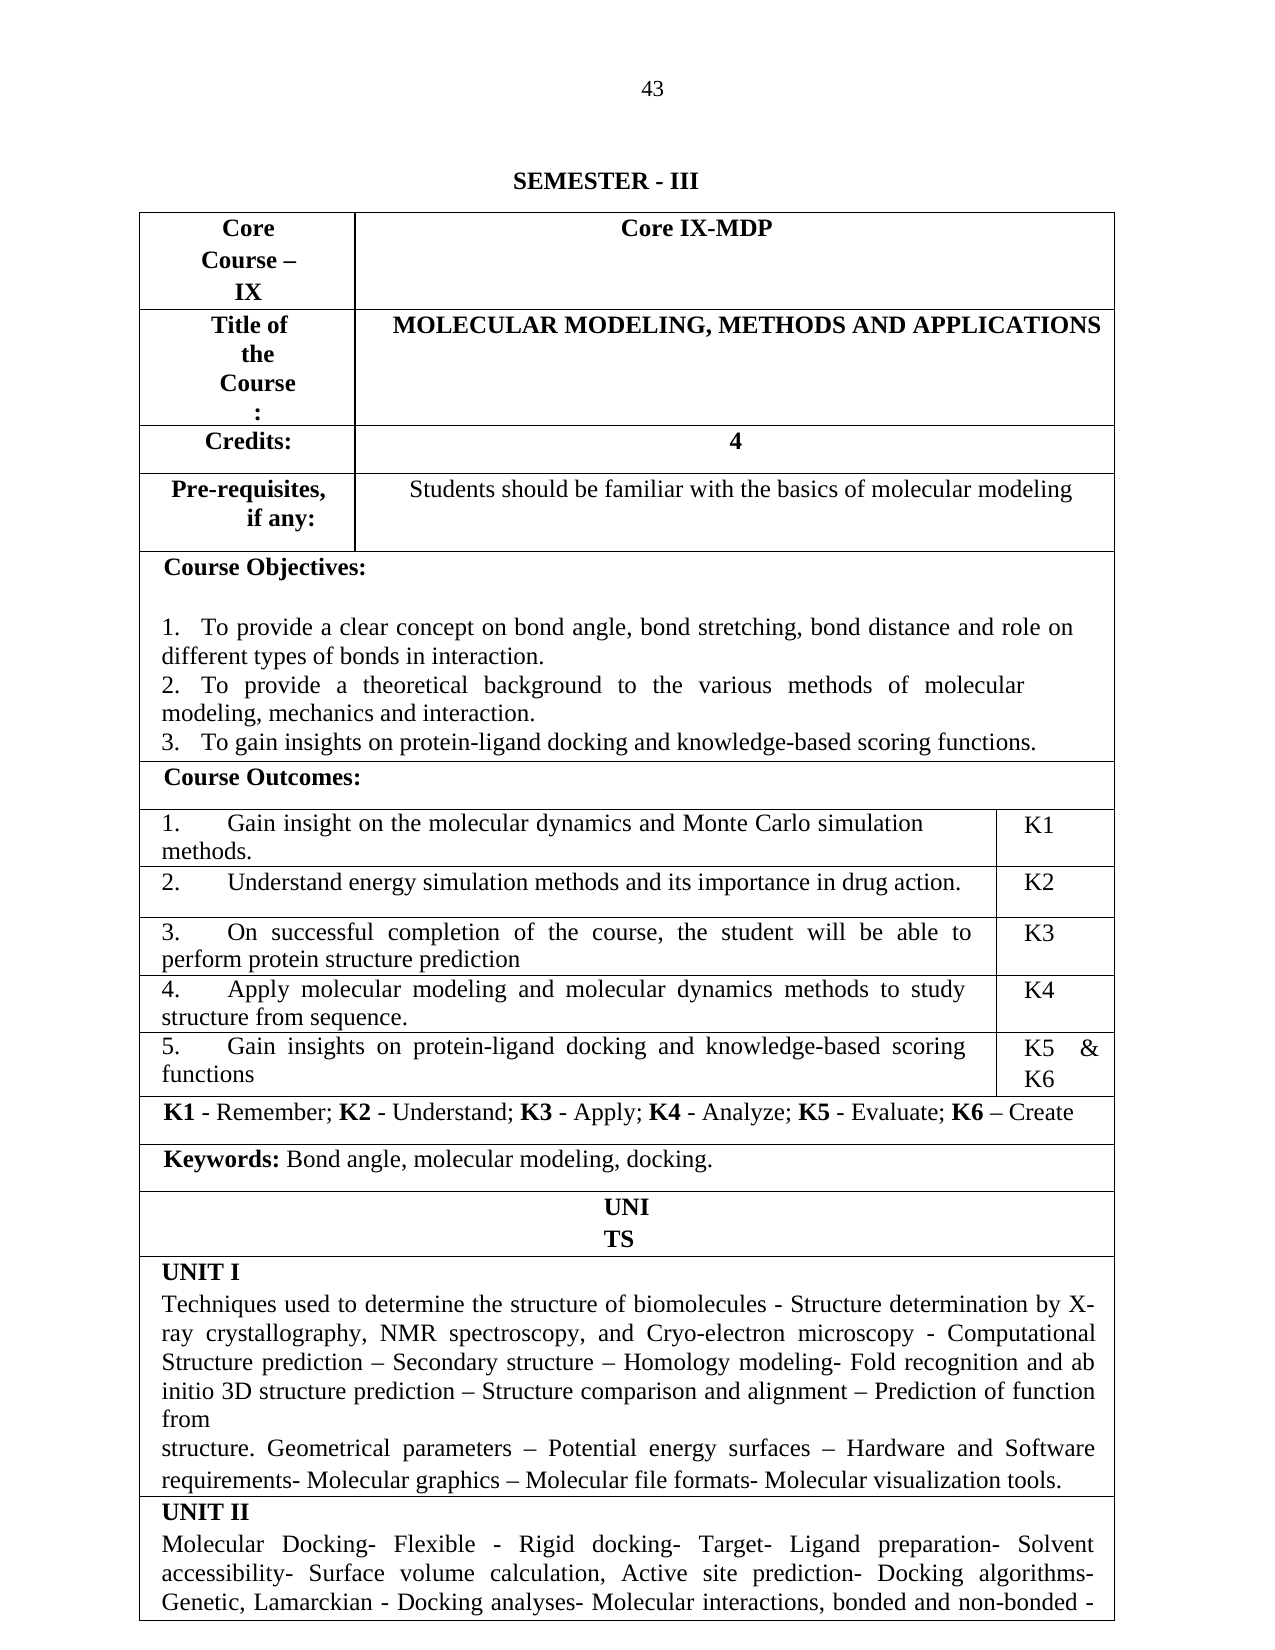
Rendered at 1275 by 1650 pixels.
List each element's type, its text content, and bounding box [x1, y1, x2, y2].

table_cell Course Objectives: To provide a clear concept on bond angle, bond stretching, bond distance and role on different types of bonds in interaction. To provide a theoretical background to the various methods of molecular modeling, mechanics and interaction. To gain insights on protein-ligand docking and knowledge-based scoring functions. [140, 552, 1114, 761]
table_cell 4. Apply molecular modeling and molecular dynamics methods to study structure from sequence. [140, 976, 996, 1032]
table_header Core IX-MDP [356, 213, 1114, 309]
table_cell Credits: [140, 426, 354, 473]
table_cell 3. On successful completion of the course, the student will be able to perform protein structure prediction [140, 918, 996, 974]
text SEMESTER - III [461, 166, 966, 195]
table_cell Students should be familiar with the basics of molecular modeling [356, 474, 1114, 551]
table_cell K3 [997, 918, 1114, 974]
table_cell Keywords: Bond angle, molecular modeling, docking. [140, 1145, 1114, 1191]
table_cell Course Outcomes: [140, 762, 1114, 809]
table_cell 4 [356, 426, 1114, 473]
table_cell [140, 1497, 1114, 1620]
table_header Core Course – IX [140, 213, 354, 309]
table_cell K1 - Remember; K2 - Understand; K3 - Apply; K4 - Analyze; K5 - Evaluate; K6 – Create [140, 1097, 1114, 1143]
table_cell 5. Gain insights on protein-ligand docking and knowledge-based scoring functions [140, 1033, 996, 1096]
table_cell Title of the Course: [140, 310, 354, 425]
table_cell UNIT I Techniques used to determine the structure of biomolecules - Structure determination by X-ray crystallography, NMR spectroscopy, and Cryo-electron microscopy - Computational Structure prediction – Secondary structure – Homology modeling- Fold recognition and ab initio 3D structure prediction – Structure comparison and alignment – Prediction of function from structure. Geometrical parameters – Potential energy surfaces – Hardware and Software requirements- Molecular graphics – Molecular file formats- Molecular visualization tools. [140, 1257, 1114, 1496]
table_cell UNITS [140, 1192, 1114, 1256]
table_cell MOLECULAR MODELING, METHODS AND APPLICATIONS [356, 310, 1114, 425]
table_cell K4 [997, 976, 1114, 1032]
table_cell K5 & K6 [997, 1033, 1114, 1096]
table_cell 1. Gain insight on the molecular dynamics and Monte Carlo simulation methods. [140, 810, 996, 866]
table_cell K1 [997, 810, 1114, 866]
table_cell Pre-requisites, if any: [140, 474, 354, 551]
table_cell K2 [997, 867, 1114, 917]
table_cell 2. Understand energy simulation methods and its importance in drug action. [140, 867, 996, 917]
